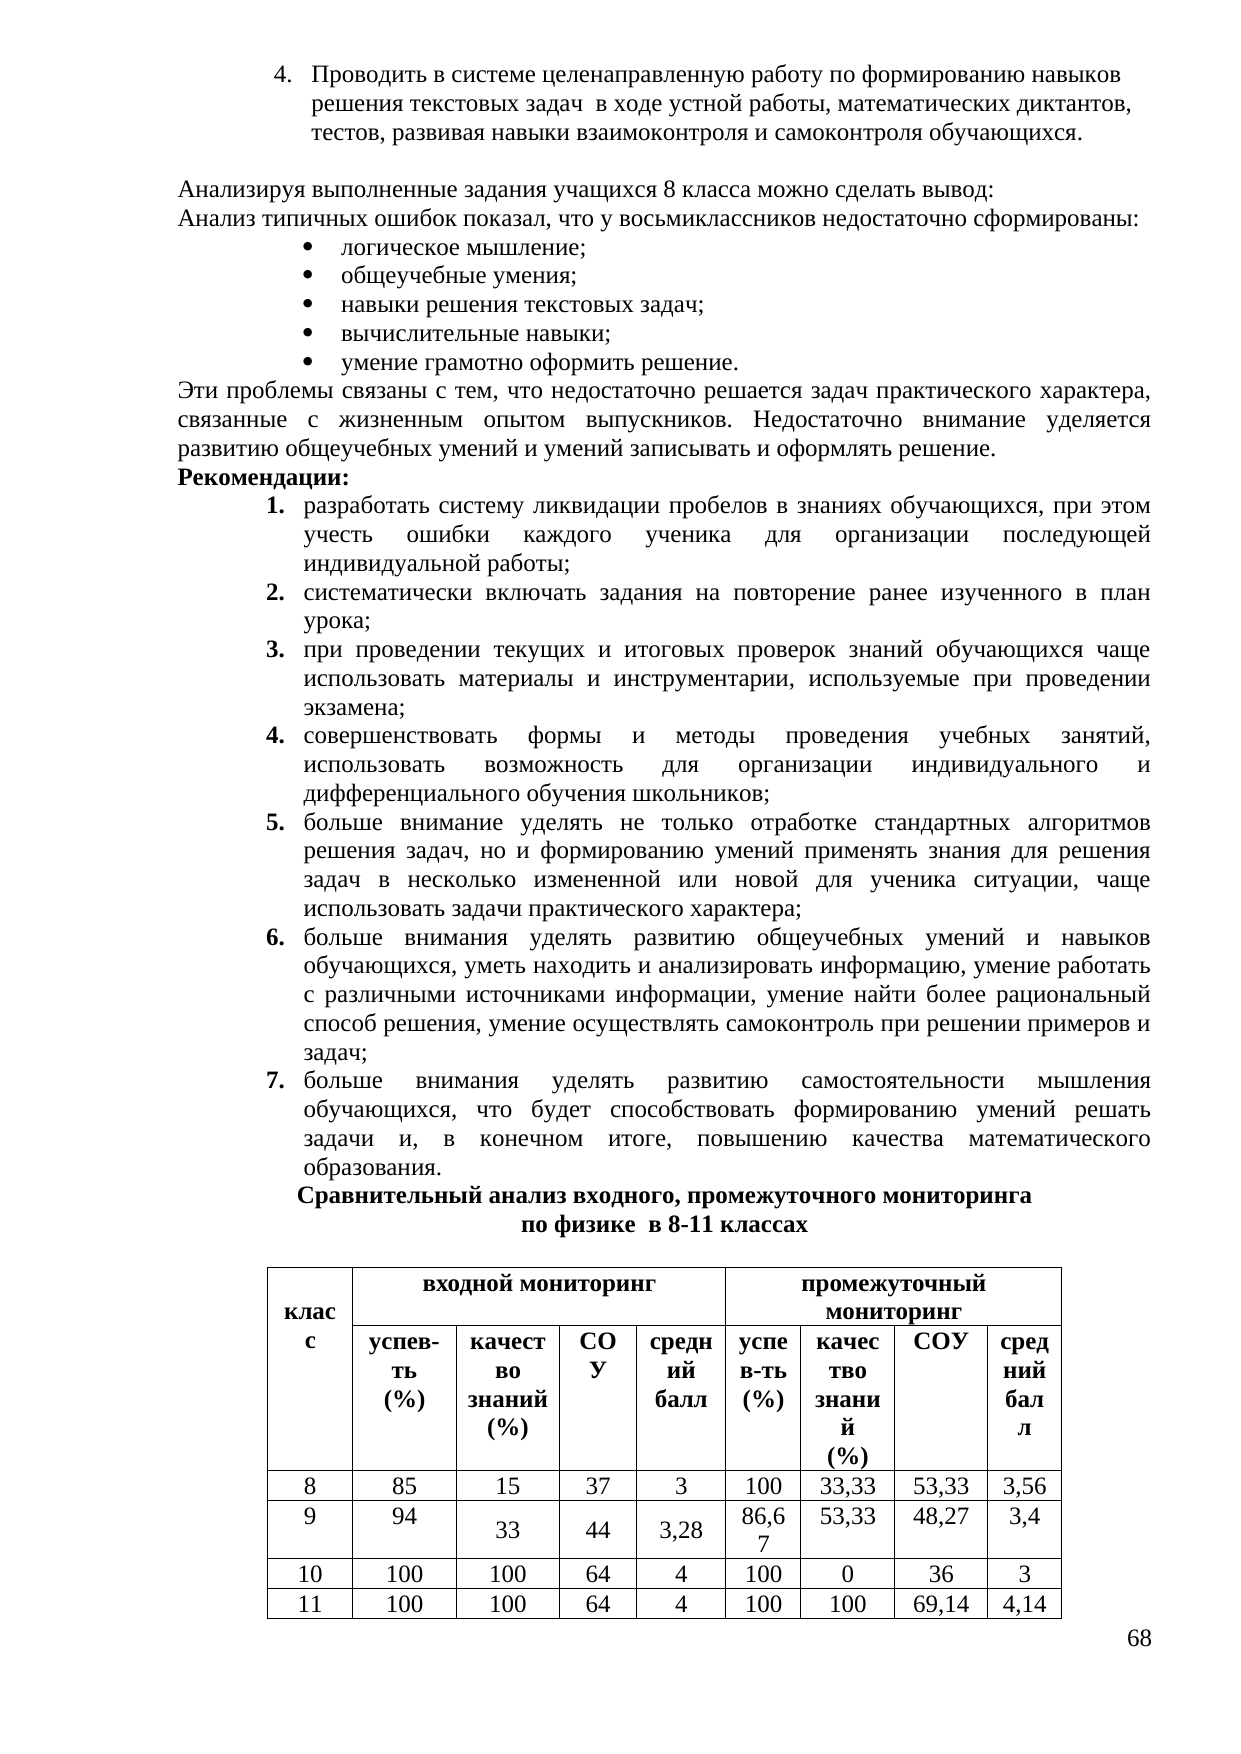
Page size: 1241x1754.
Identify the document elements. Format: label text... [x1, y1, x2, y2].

list логическое мышление; [303, 232, 1152, 260]
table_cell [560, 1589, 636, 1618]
list общеучебные умения; [303, 260, 1152, 289]
list систематически включать задания на повторение ранее изученного в план урока; [266, 577, 1152, 634]
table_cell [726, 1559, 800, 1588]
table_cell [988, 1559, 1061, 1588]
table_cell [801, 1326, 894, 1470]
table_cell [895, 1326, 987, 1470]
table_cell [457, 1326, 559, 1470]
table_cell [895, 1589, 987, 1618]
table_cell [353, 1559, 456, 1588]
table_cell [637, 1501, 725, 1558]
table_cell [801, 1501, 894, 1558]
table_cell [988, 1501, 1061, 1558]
text Эти проблемы связаны с тем, что недостаточно решается задач практического характера, связанные с жизненным опытом выпускников. Недостаточно внимание уделяется развитию общеучебных умений и умений записывать и оформлять решение. [177, 375, 1152, 462]
text Сравнительный анализ входного, промежуточного мониторинга [177, 1180, 1152, 1209]
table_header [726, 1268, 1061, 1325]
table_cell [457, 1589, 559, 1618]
list больше внимания уделять развитию общеучебных умений и навыков обучающихся, уметь находить и анализировать информацию, умение работать с различными источниками информации, умение найти более рациональный способ решения, умение осуществлять самоконтроль при решении примеров и задач; [266, 922, 1152, 1065]
list больше внимания уделять развитию самостоятельности мышления обучающихся, что будет способствовать формированию умений решать задачи и, в конечном итоге, повышению качества математического образования. [266, 1065, 1152, 1180]
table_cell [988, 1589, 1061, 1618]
list при проведении текущих и итоговых проверок знаний обучающихся чаще использовать материалы и инструментарии, используемые при проведении экзамена; [266, 634, 1152, 720]
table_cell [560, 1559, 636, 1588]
list совершенствовать формы и методы проведения учебных занятий, использовать возможность для организации индивидуального и дифференциального обучения школьников; [266, 720, 1152, 807]
list разработать систему ликвидации пробелов в знаниях обучающихся, при этом учесть ошибки каждого ученика для организации последующей индивидуальной работы; [266, 490, 1152, 577]
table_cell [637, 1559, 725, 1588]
list умение грамотно оформить решение. [303, 347, 1152, 375]
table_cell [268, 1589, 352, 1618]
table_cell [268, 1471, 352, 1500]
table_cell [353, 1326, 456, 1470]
text по физике в 8-11 классах [177, 1209, 1152, 1238]
text Анализируя выполненные задания учащихся 8 класса можно сделать вывод: [177, 174, 1152, 203]
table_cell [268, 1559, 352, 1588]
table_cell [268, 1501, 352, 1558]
text Анализ типичных ошибок показал, что у восьмиклассников недостаточно сформированы: [177, 203, 1152, 232]
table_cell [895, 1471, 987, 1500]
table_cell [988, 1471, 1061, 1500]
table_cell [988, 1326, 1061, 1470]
list больше внимание уделять не только отработке стандартных алгоритмов решения задач, но и формированию умений применять знания для решения задач в несколько измененной или новой для ученика ситуации, чаще использовать задачи практического характера; [266, 807, 1152, 922]
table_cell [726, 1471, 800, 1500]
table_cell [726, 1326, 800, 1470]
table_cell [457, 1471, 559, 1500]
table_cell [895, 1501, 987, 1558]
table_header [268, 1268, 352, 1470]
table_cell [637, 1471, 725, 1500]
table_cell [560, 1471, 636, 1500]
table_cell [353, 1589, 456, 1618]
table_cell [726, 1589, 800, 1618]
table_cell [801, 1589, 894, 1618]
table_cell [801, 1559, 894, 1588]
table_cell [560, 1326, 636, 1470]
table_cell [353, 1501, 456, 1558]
text Рекомендации: [177, 462, 1152, 490]
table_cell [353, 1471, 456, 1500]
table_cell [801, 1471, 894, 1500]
list вычислительные навыки; [303, 318, 1152, 347]
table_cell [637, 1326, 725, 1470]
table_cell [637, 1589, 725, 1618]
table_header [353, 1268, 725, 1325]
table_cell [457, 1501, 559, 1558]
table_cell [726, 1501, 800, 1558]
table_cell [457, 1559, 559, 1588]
list навыки решения текстовых задач; [303, 289, 1152, 318]
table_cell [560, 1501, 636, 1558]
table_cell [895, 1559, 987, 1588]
